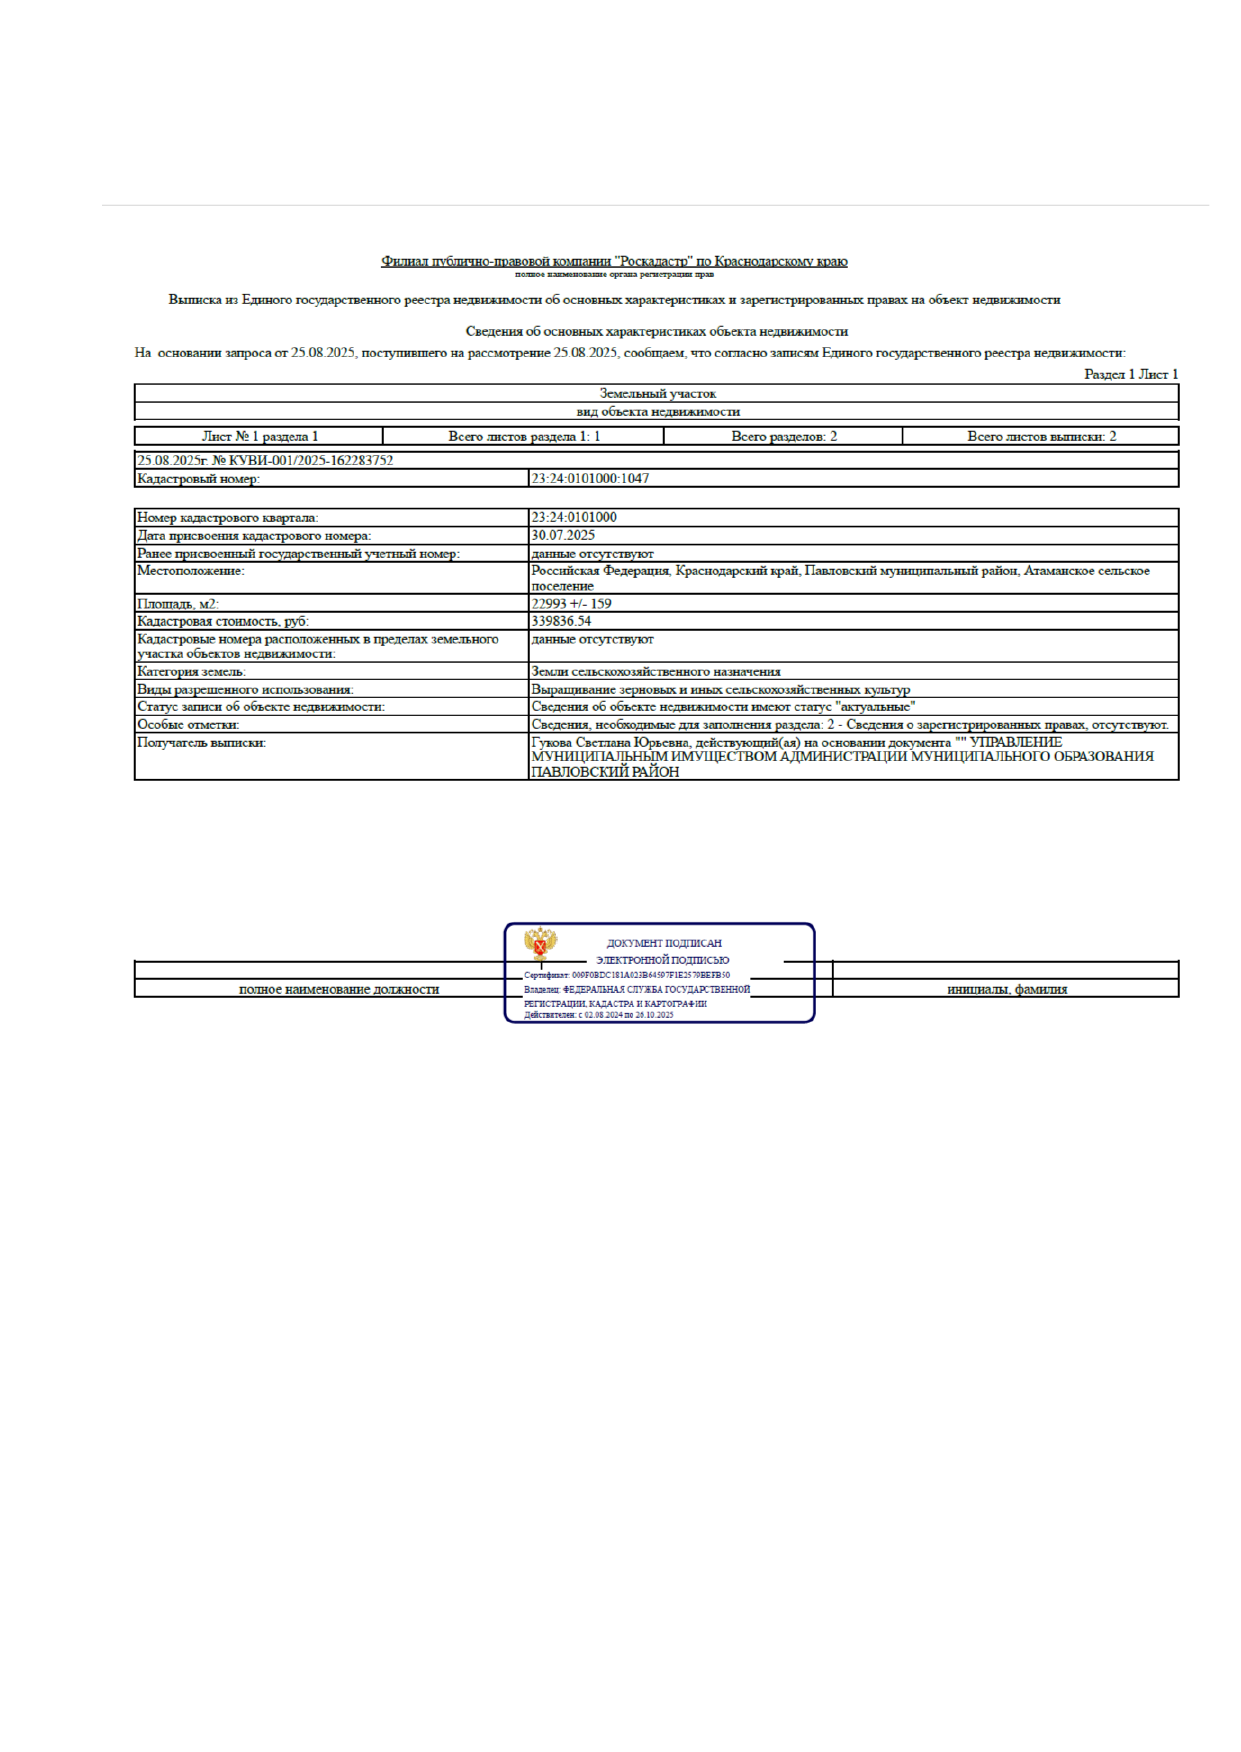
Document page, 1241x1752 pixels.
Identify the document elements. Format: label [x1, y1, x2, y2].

picture [102, 204, 1210, 1066]
